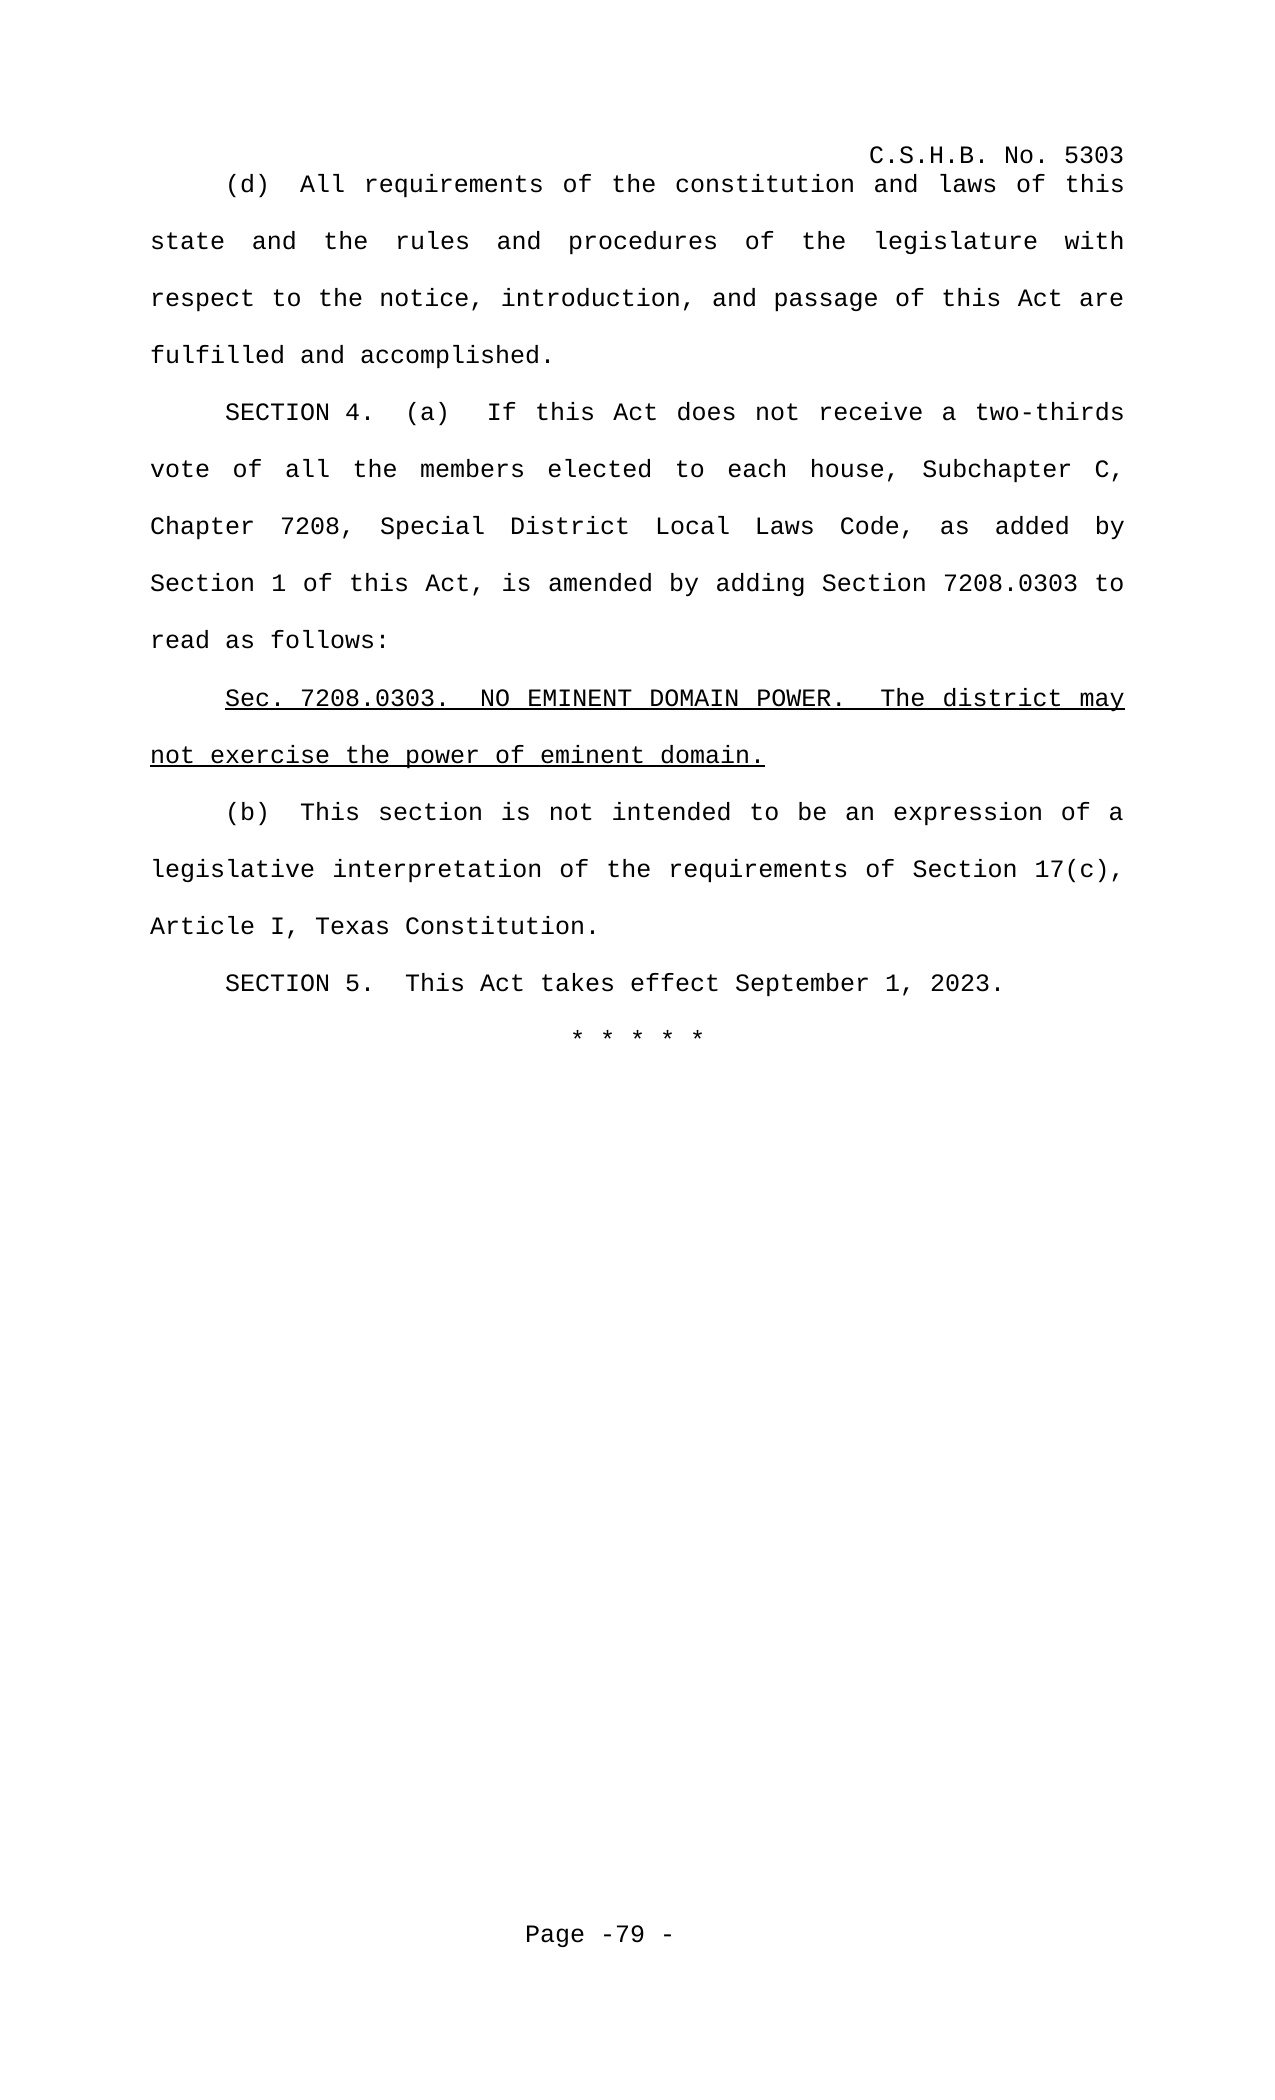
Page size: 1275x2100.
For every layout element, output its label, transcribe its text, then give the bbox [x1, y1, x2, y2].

text SECTION 5. This Act takes effect September 1, 2023. [150, 970, 1125, 999]
text SECTION 4. (a) If this Act does not receive a two-thirds vote of all the members elected to each house, Subchapter C, Chapter 7208, Special District Local Laws Code, as added by Section 1 of this Act, is amended by adding Section 7208.0303 to read as follows: [150, 399, 1125, 656]
text Sec. 7208.0303. NO EMINENT DOMAIN POWER. The district may not exercise the power of eminent domain. [150, 685, 1125, 771]
text (d) All requirements of the constitution and laws of this state and the rules and procedures of the legislature with respect to the notice, introduction, and passage of this Act are fulfilled and accomplished. [150, 171, 1125, 371]
text * * * * * [150, 1027, 1125, 1056]
text (b) This section is not intended to be an expression of a legislative interpretation of the requirements of Section 17(c), Article I, Texas Constitution. [150, 799, 1125, 942]
